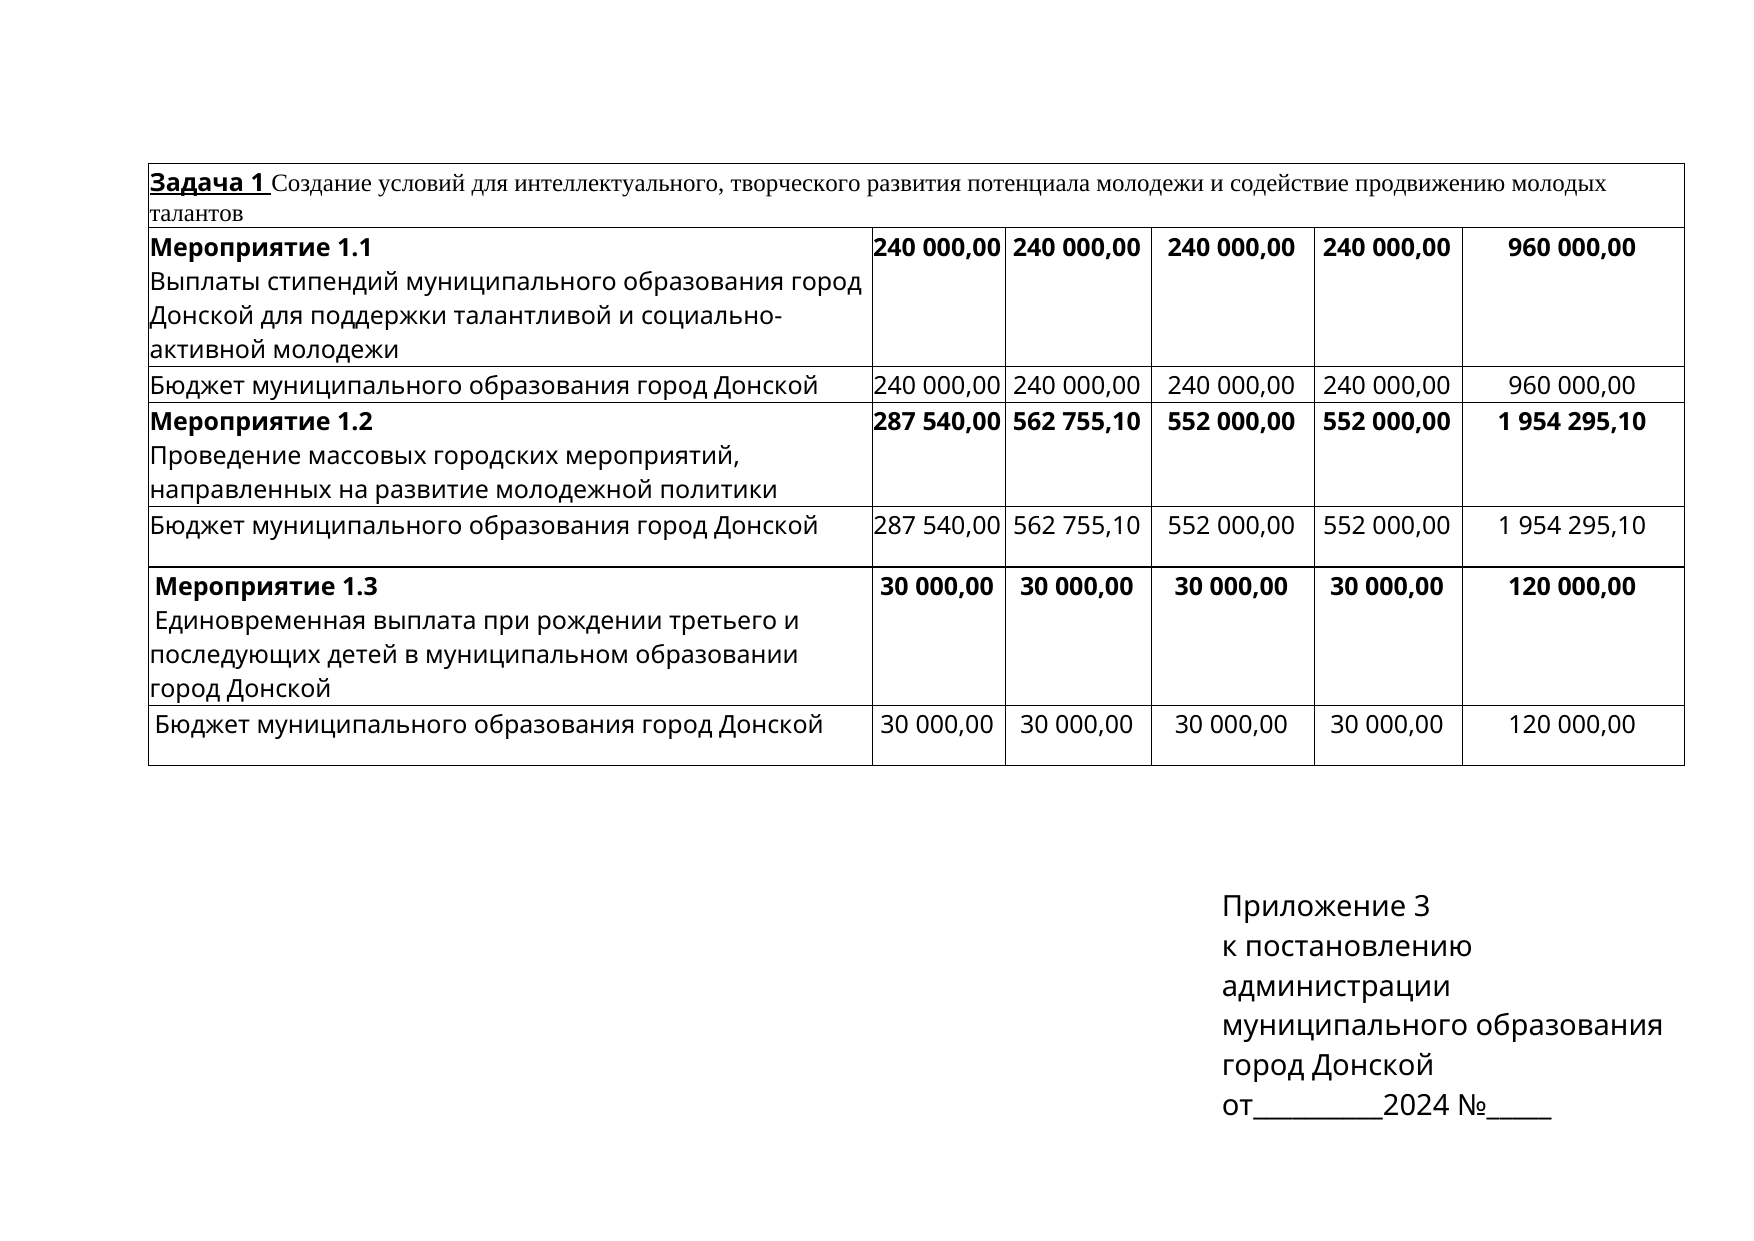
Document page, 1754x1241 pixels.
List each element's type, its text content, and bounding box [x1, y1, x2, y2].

table_cell 240 000,00 [873, 367, 1005, 402]
table_cell 240 000,00 [873, 228, 1005, 366]
table_cell 30 000,00 [873, 706, 1005, 765]
table_cell 960 000,00 [1463, 228, 1684, 366]
table_cell Мероприятие 1.2 Проведение массовых городских мероприятий, направленных на развитие молодежной политики [149, 403, 872, 506]
table_cell 287 540,00 [873, 403, 1005, 506]
table_cell 120 000,00 [1463, 706, 1684, 765]
table_cell 552 000,00 [1315, 507, 1462, 566]
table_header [1210, 846, 1683, 1124]
table_cell 240 000,00 [1152, 228, 1314, 366]
table_cell 30 000,00 [1152, 706, 1314, 765]
table_cell Мероприятие 1.3 Единовременная выплата при рождении третьего и последующих детей в муниципальном образовании город Донской [149, 568, 872, 705]
table_cell 30 000,00 [1006, 706, 1151, 765]
table_cell 240 000,00 [1315, 367, 1462, 402]
table_cell 240 000,00 [1006, 367, 1151, 402]
table_cell 30 000,00 [1152, 568, 1314, 705]
table_cell Бюджет муниципального образования город Донской [149, 507, 872, 566]
table_cell 287 540,00 [873, 507, 1005, 566]
table_cell Бюджет муниципального образования город Донской [149, 367, 872, 402]
table_cell 120 000,00 [1463, 568, 1684, 705]
table_cell 552 000,00 [1152, 403, 1314, 506]
table_cell 562 755,10 [1006, 507, 1151, 566]
table_cell 240 000,00 [1152, 367, 1314, 402]
table_cell 240 000,00 [1006, 228, 1151, 366]
table_cell 30 000,00 [873, 568, 1005, 705]
table_cell 1 954 295,10 [1463, 507, 1684, 566]
table_cell 562 755,10 [1006, 403, 1151, 506]
table_cell 240 000,00 [1315, 228, 1462, 366]
table_cell 552 000,00 [1315, 403, 1462, 506]
table_cell Задача 1 Создание условий для интеллектуального, творческого развития потенциала молодежи и содействие продвижению молодых талантов [149, 164, 1684, 227]
table_cell 960 000,00 [1463, 367, 1684, 402]
table_cell Бюджет муниципального образования город Донской [149, 706, 872, 765]
table_cell 1 954 295,10 [1463, 403, 1684, 506]
table_cell 552 000,00 [1152, 507, 1314, 566]
table_cell Мероприятие 1.1 Выплаты стипендий муниципального образования город Донской для поддержки талантливой и социально-активной молодежи [149, 228, 872, 366]
table_cell 30 000,00 [1315, 568, 1462, 705]
table_cell 30 000,00 [1315, 706, 1462, 765]
table_cell 30 000,00 [1006, 568, 1151, 705]
